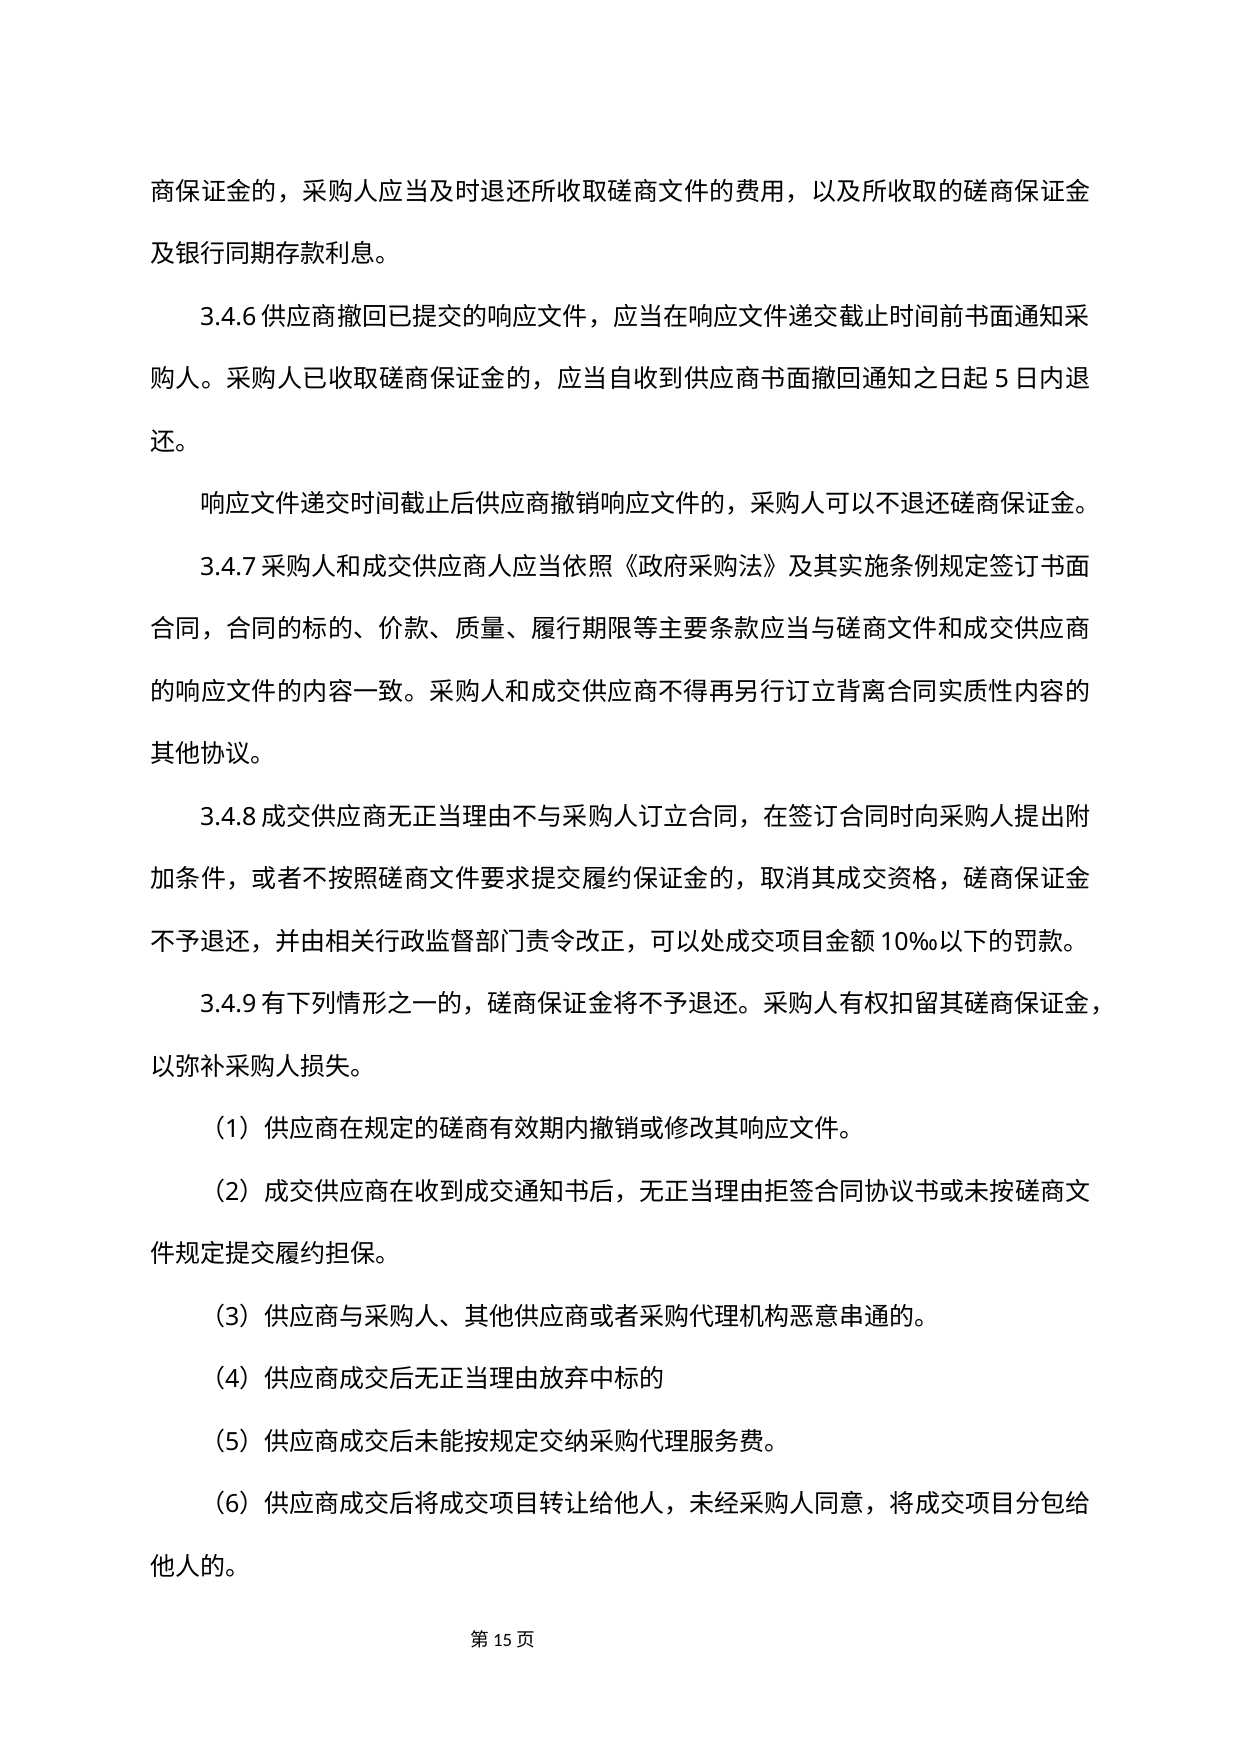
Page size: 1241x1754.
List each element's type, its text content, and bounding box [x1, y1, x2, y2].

text 3.4.8成交供应商无正当理由不与采购人订立合同，在签订合同时向采购人提出附加条件，或者不按照磋商文件要求提交履约保证金的，取消其成交资格，磋商保证金不予退还，并由相关行政监督部门责令改正，可以处成交项目金额10‰以下的罚款。 [150, 775, 1090, 962]
text （6）供应商成交后将成交项目转让给他人，未经采购人同意，将成交项目分包给他人的。 [150, 1462, 1090, 1587]
text （5）供应商成交后未能按规定交纳采购代理服务费。 [150, 1400, 1090, 1462]
text （1）供应商在规定的磋商有效期内撤销或修改其响应文件。 [150, 1087, 1090, 1150]
text （4）供应商成交后无正当理由放弃中标的 [150, 1337, 1090, 1400]
text 3.4.6供应商撤回已提交的响应文件，应当在响应文件递交截止时间前书面通知采购人。采购人已收取磋商保证金的，应当自收到供应商书面撤回通知之日起5日内退还。 [150, 275, 1090, 462]
text （2）成交供应商在收到成交通知书后，无正当理由拒签合同协议书或未按磋商文件规定提交履约担保。 [150, 1150, 1090, 1275]
text 3.4.9有下列情形之一的，磋商保证金将不予退还。采购人有权扣留其磋商保证金，以弥补采购人损失。 [150, 962, 1090, 1087]
text 3.4.7采购人和成交供应商人应当依照《政府采购法》及其实施条例规定签订书面合同，合同的标的、价款、质量、履行期限等主要条款应当与磋商文件和成交供应商的响应文件的内容一致。采购人和成交供应商不得再另行订立背离合同实质性内容的其他协议。 [150, 525, 1090, 775]
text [150, 150, 1090, 275]
text （3）供应商与采购人、其他供应商或者采购代理机构恶意串通的。 [150, 1275, 1090, 1337]
text 响应文件递交时间截止后供应商撤销响应文件的，采购人可以不退还磋商保证金。 [150, 462, 1090, 525]
